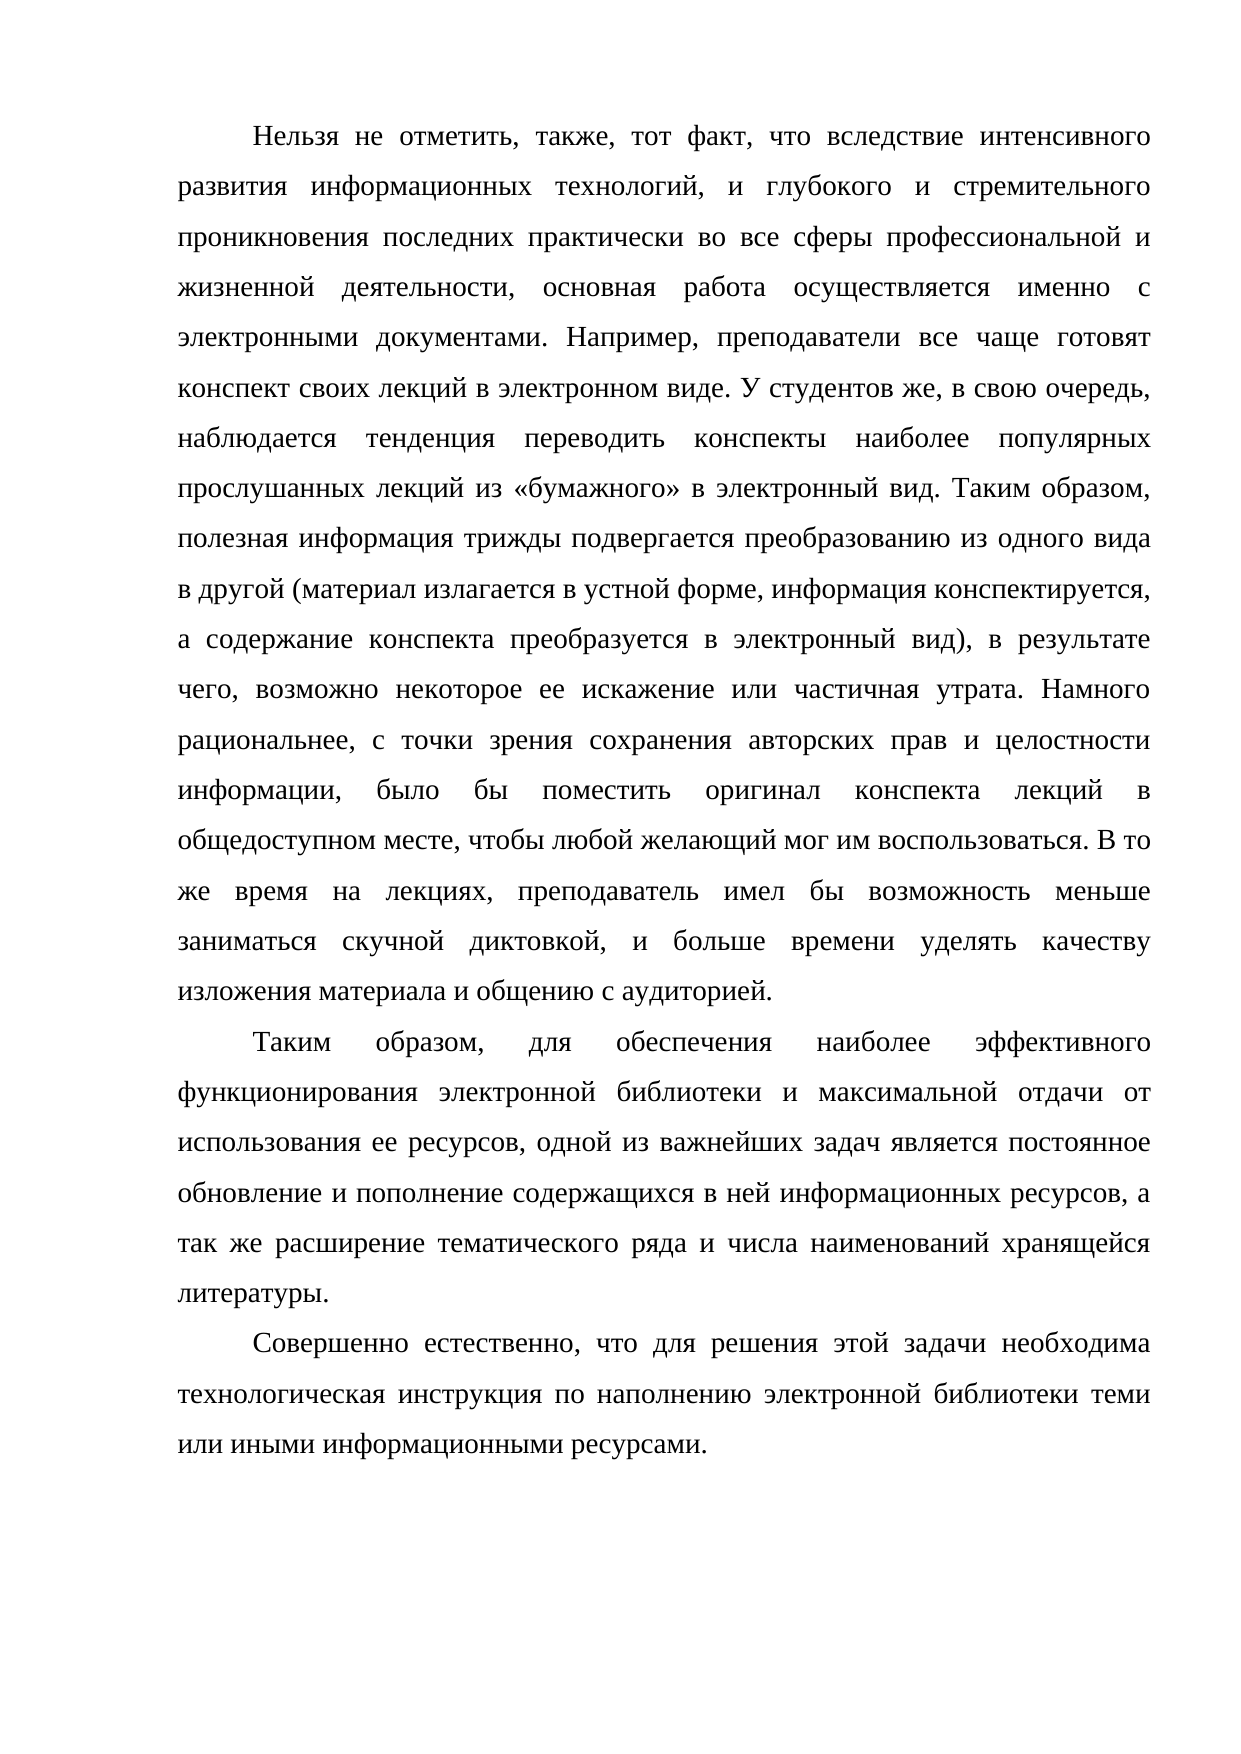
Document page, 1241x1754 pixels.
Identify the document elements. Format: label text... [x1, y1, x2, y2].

text Нельзя не отметить, также, тот факт, что вследствие интенсивного развития информационных технологий, и глубокого и стремительного проникновения последних практически во все сферы профессиональной и жизненной деятельности, основная работа осуществляется именно с электронными документами. Например, преподаватели все чаще готовят конспект своих лекций в электронном виде. У студентов же, в свою очередь, наблюдается тенденция переводить конспекты наиболее популярных прослушанных лекций из «бумажного» в электронный вид. Таким образом, полезная информация трижды подвергается преобразованию из одного вида в другой (материал излагается в устной форме, информация конспектируется, а содержание конспекта преобразуется в электронный вид), в результате чего, возможно некоторое ее искажение или частичная утрата. Намного рациональнее, с точки зрения сохранения авторских прав и целостности информации, было бы поместить оригинал конспекта лекций в общедоступном месте, чтобы любой желающий мог им воспользоваться. В то же время на лекциях, преподаватель имел бы возможность меньше заниматься скучной диктовкой, и больше времени уделять качеству изложения материала и общению с аудиторией. [177, 118, 1152, 1007]
text Таким образом, для обеспечения наиболее эффективного функционирования электронной библиотеки и максимальной отдачи от использования ее ресурсов, одной из важнейших задач является постоянное обновление и пополнение содержащихся в ней информационных ресурсов, а так же расширение тематического ряда и числа наименований хранящейся литературы. [177, 1024, 1152, 1309]
text Совершенно естественно, что для решения этой задачи необходима технологическая инструкция по наполнению электронной библиотеки теми или иными информационными ресурсами. [177, 1326, 1152, 1460]
